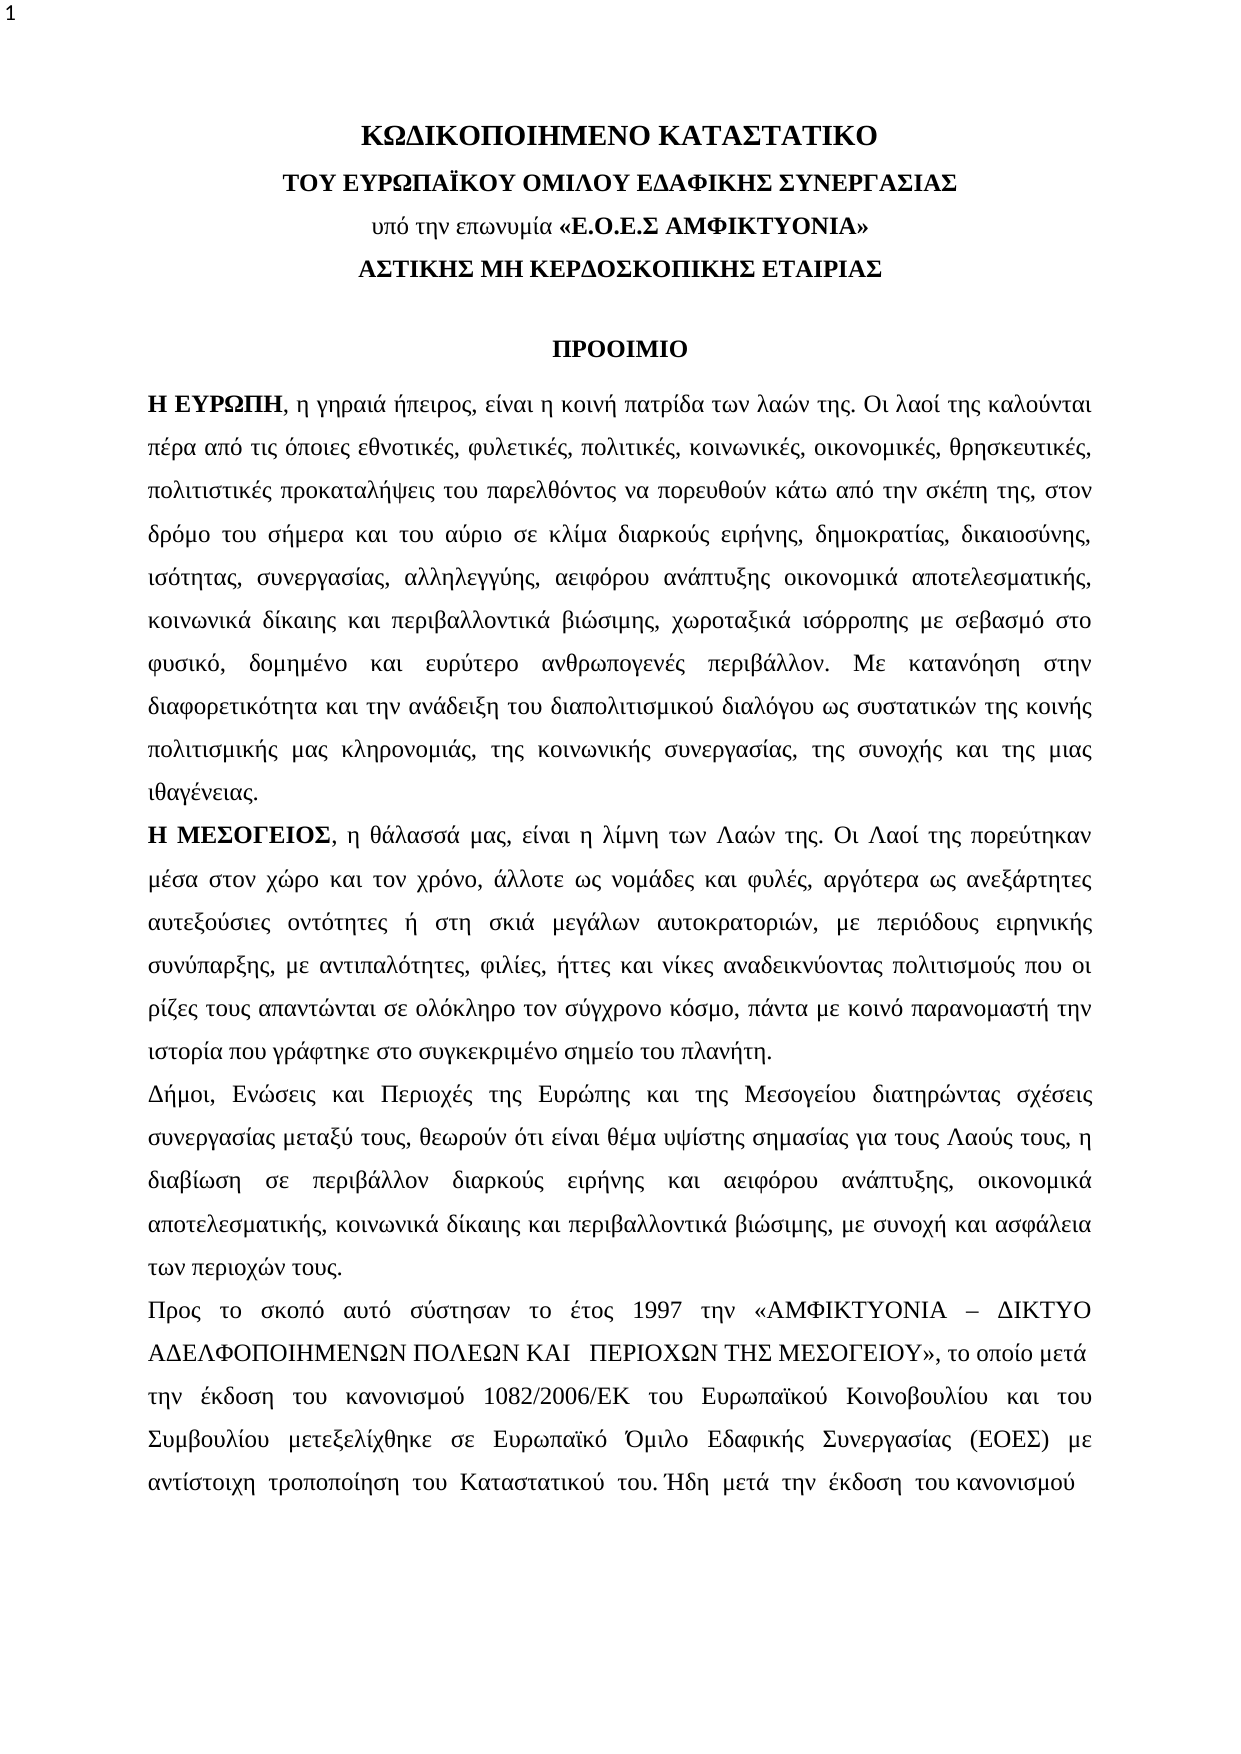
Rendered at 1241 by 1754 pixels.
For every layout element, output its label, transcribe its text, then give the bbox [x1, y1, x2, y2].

text υπό την επωνυμία «Ε.Ο.Ε.Σ ΑΜΦΙΚΤΥΟΝΙΑ» ΑΣΤΙΚΗΣ ΜΗ ΚΕΡΔΟΣΚΟΠΙΚΗΣ ΕΤΑΙΡΙΑΣ [358, 211, 883, 283]
text Προς το σκοπό αυτό σύστησαν το έτος 1997 την «ΑΜΦΙΚΤΥΟΝΙΑ – ΔΙΚΤΥΟ ΑΔΕΛΦΟΠΟΙΗΜΕΝΩΝ ΠΟΛΕΩΝ ΚΑΙ ΠΕΡΙΟΧΩΝ ΤΗΣ ΜΕΣΟΓΕΙΟΥ», το οποίο μετά [148, 1295, 1093, 1367]
text Η ΜΕΣΟΓΕΙΟΣ, η θάλασσά μας, είναι η λίμνη των Λαών της. Οι Λαοί της πορεύτηκαν μέσα στον χώρο και τον χρόνο, άλλοτε ως νομάδες και φυλές, αργότερα ως ανεξάρτητες αυτεξούσιες οντότητες ή στη σκιά μεγάλων αυτοκρατοριών, με περιόδους ειρηνικής συνύπαρξης, με αντιπαλότητες, φιλίες, ήττες και νίκες αναδεικνύοντας πολιτισμούς που οι ρίζες τους απαντώνται σε ολόκληρο τον σύγχρονο κόσμο, πάντα με κοινό παρανομαστή την ιστορία που γράφτηκε στο συγκεκριμένο σημείο του πλανήτη. [148, 821, 1093, 1065]
subtitle ΤΟΥ ΕΥΡΩΠΑΪΚΟΥ ΟΜΙΛΟΥ ΕΔΑΦΙΚΗΣ ΣΥΝΕΡΓΑΣΙΑΣ [282, 168, 1105, 197]
text Δήμοι, Ενώσεις και Περιοχές της Ευρώπης και της Μεσογείου διατηρώντας σχέσεις συνεργασίας μεταξύ τους, θεωρούν ότι είναι θέμα υψίστης σημασίας για τους Λαούς τους, η διαβίωση σε περιβάλλον διαρκούς ειρήνης και αειφόρου ανάπτυξης, οικονομικά αποτελεσματικής, κοινωνικά δίκαιης και περιβαλλοντικά βιώσιμης, με συνοχή και ασφάλεια των περιοχών τους. [148, 1079, 1093, 1281]
text την έκδοση του κανονισμού 1082/2006/ΕΚ του Ευρωπαϊκού Κοινοβουλίου και του Συμβουλίου μετεξελίχθηκε σε Ευρωπαϊκό Όμιλο Εδαφικής Συνεργασίας (ΕΟΕΣ) με αντίστοιχη τροποποίηση του Καταστατικού του. Ήδη μετά την έκδοση του κανονισμού [148, 1381, 1093, 1496]
text ΚΩΔΙΚΟΠΟΙΗΜΕΝΟ ΚΑΤΑΣΤΑΤΙΚΟ [361, 118, 1105, 152]
subtitle ΠΡΟΟΙΜΙΟ [225, 334, 1015, 363]
text Η ΕΥΡΩΠΗ, η γηραιά ήπειρος, είναι η κοινή πατρίδα των λαών της. Οι λαοί της καλούνται πέρα από τις όποιες εθνοτικές, φυλετικές, πολιτικές, κοινωνικές, οικονομικές, θρησκευτικές, πολιτιστικές προκαταλήψεις του παρελθόντος να πορευθούν κάτω από την σκέπη της, στον δρόμο του σήμερα και του αύριο σε κλίμα διαρκούς ειρήνης, δημοκρατίας, δικαιοσύνης, ισότητας, συνεργασίας, αλληλεγγύης, αειφόρου ανάπτυξης οικονομικά αποτελεσματικής, κοινωνικά δίκαιης και περιβαλλοντικά βιώσιμης, χωροταξικά ισόρροπης με σεβασμό στο φυσικό, δομημένο και ευρύτερο ανθρωπογενές περιβάλλον. Με κατανόηση στην διαφορετικότητα και την ανάδειξη του διαπολιτισμικού διαλόγου ως συστατικών της κοινής πολιτισμικής μας κληρονομιάς, της κοινωνικής συνεργασίας, της συνοχής και της μιας ιθαγένειας. [148, 389, 1093, 806]
